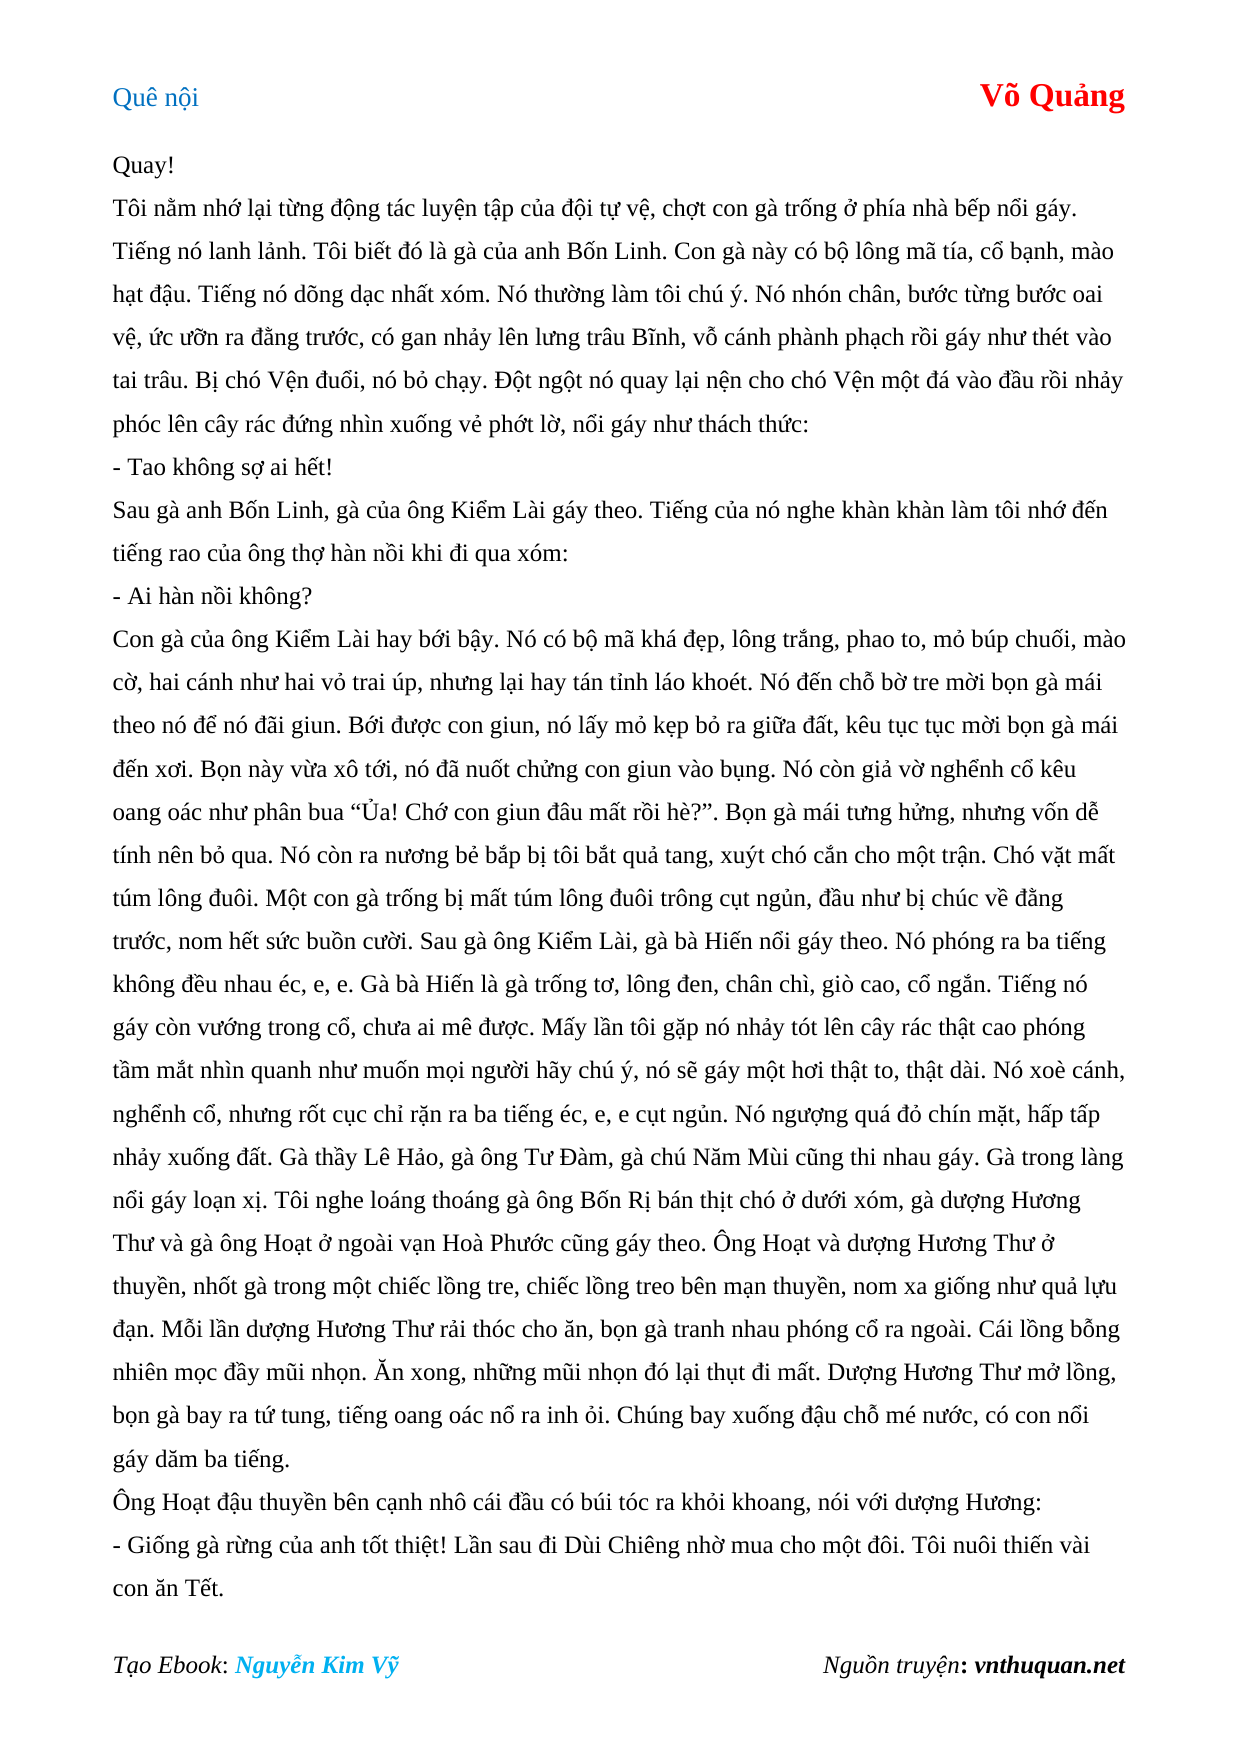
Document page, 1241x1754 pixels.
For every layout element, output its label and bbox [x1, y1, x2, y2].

text [112, 150, 1128, 1602]
